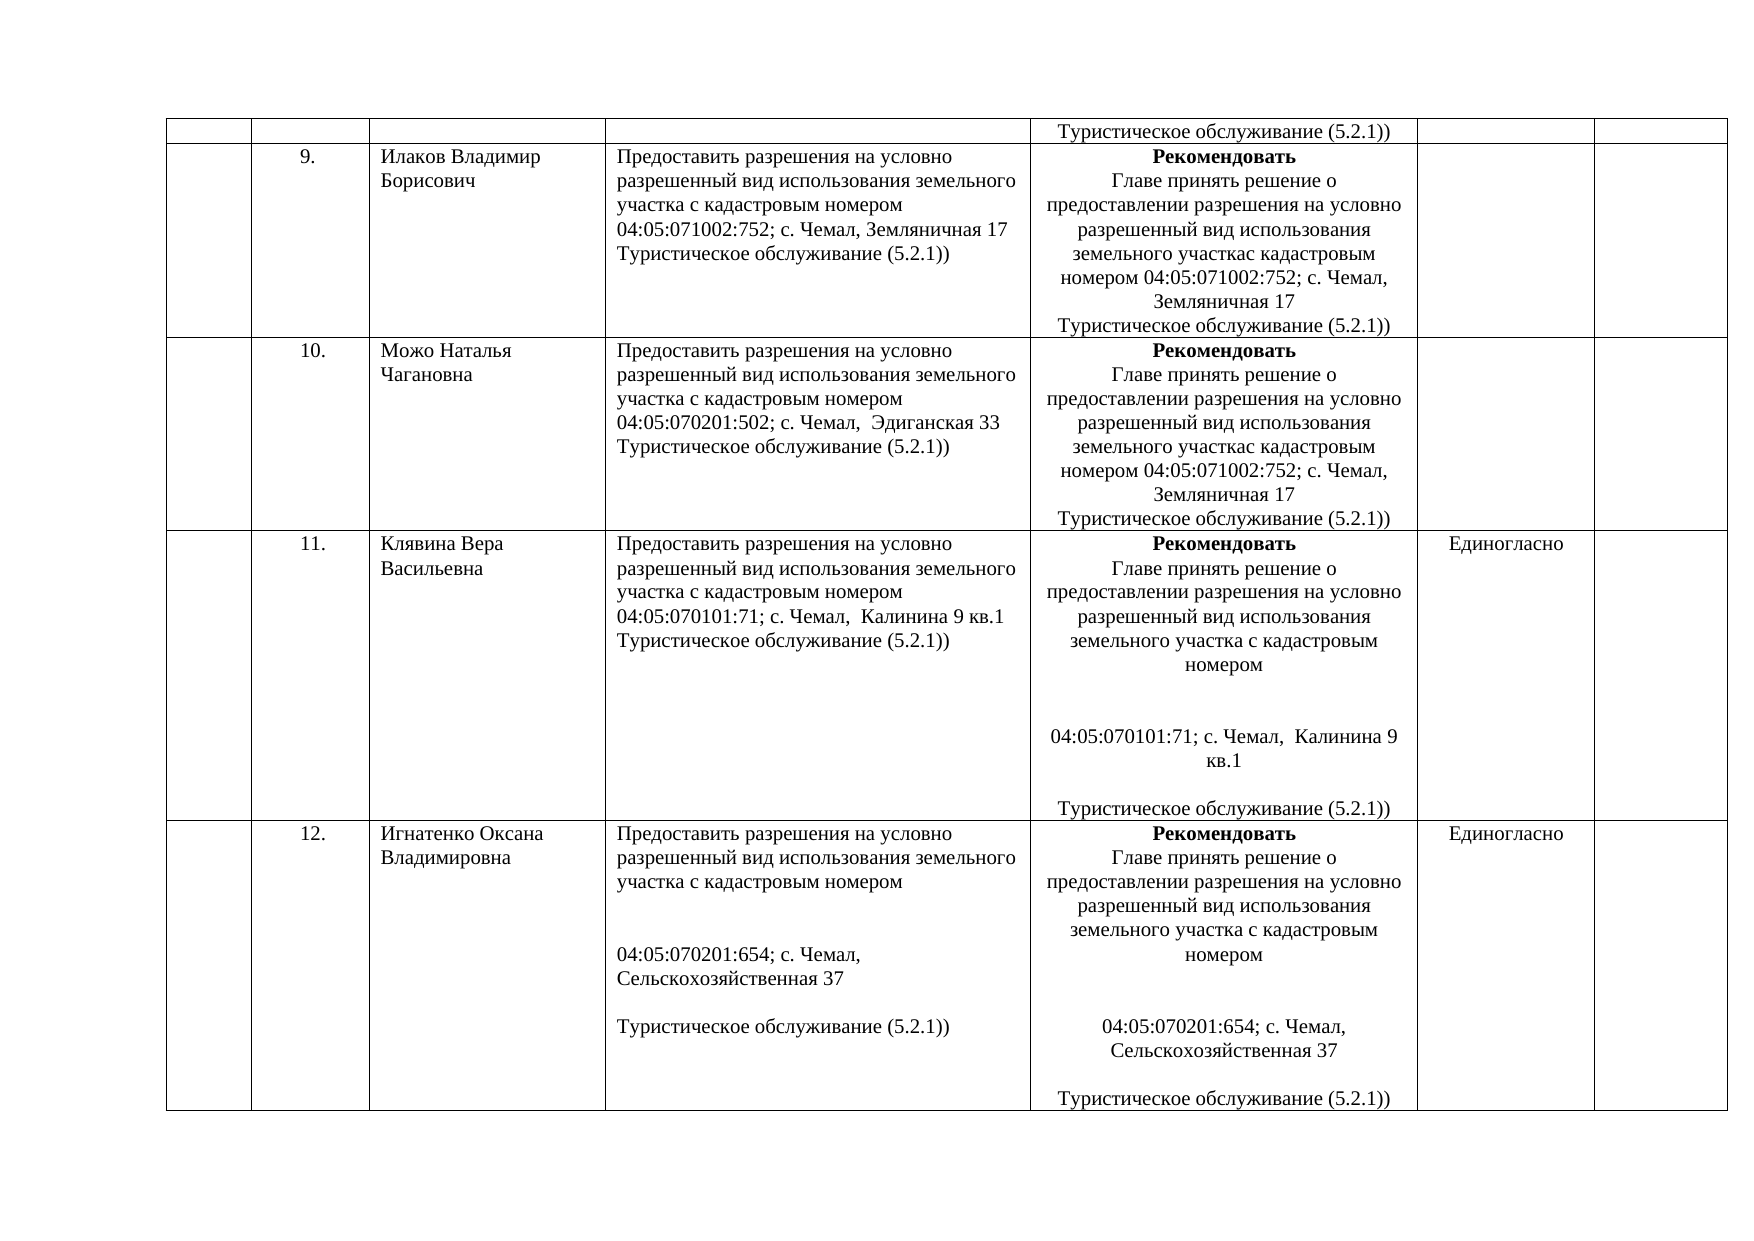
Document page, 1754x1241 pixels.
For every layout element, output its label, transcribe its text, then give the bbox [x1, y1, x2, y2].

table_cell [1418, 338, 1594, 530]
table_cell [1418, 119, 1594, 143]
table_cell Предоставить разрешения на условно разрешенный вид использования земельного участка с кадастровым номером 04:05:070101:71; с. Чемал, Калинина 9 кв.1 Туристическое обслуживание (5.2.1)) [606, 531, 1030, 820]
table_cell Единогласно [1418, 821, 1594, 1110]
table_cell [1031, 119, 1417, 143]
table_cell Рекомендовать Главе принять решение о предоставлении разрешения на условно разрешенный вид использования земельного участкас кадастровым номером 04:05:071002:752; с. Чемал, Земляничная 17 Туристическое обслуживание (5.2.1)) [1031, 144, 1417, 337]
table_cell [1595, 531, 1727, 820]
table_cell Игнатенко Оксана Владимировна [370, 821, 605, 1110]
table_cell [1595, 119, 1727, 143]
table_cell [252, 338, 369, 530]
table_cell Рекомендовать Главе принять решение о предоставлении разрешения на условно разрешенный вид использования земельного участка с кадастровым номером 04:05:070201:654; с. Чемал, Сельскохозяйственная 37 Туристическое обслуживание (5.2.1)) [1031, 821, 1417, 1110]
table_cell [167, 119, 251, 143]
table_cell Рекомендовать Главе принять решение о предоставлении разрешения на условно разрешенный вид использования земельного участка с кадастровым номером 04:05:070101:71; с. Чемал, Калинина 9 кв.1 Туристическое обслуживание (5.2.1)) [1031, 531, 1417, 820]
table_cell Клявина Вера Васильевна [370, 531, 605, 820]
table_cell Единогласно [1418, 531, 1594, 820]
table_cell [606, 119, 1030, 143]
table_cell Илаков Владимир Борисович [370, 144, 605, 337]
table_cell [167, 531, 251, 820]
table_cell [370, 119, 605, 143]
table_cell [1595, 338, 1727, 530]
table_cell [252, 531, 369, 820]
table_cell [252, 821, 369, 1110]
table_cell [1595, 821, 1727, 1110]
table_cell Предоставить разрешения на условно разрешенный вид использования земельного участка с кадастровым номером 04:05:070201:654; с. Чемал, Сельскохозяйственная 37 Туристическое обслуживание (5.2.1)) [606, 821, 1030, 1110]
table_cell Можо Наталья Чагановна [370, 338, 605, 530]
table_cell [167, 144, 251, 337]
table_cell [252, 144, 369, 337]
table_cell [1418, 144, 1594, 337]
table_cell Предоставить разрешения на условно разрешенный вид использования земельного участка с кадастровым номером 04:05:070201:502; с. Чемал, Эдиганская 33 Туристическое обслуживание (5.2.1)) [606, 338, 1030, 530]
table_cell [167, 338, 251, 530]
table_cell [1595, 144, 1727, 337]
table_cell [167, 821, 251, 1110]
table_cell [252, 119, 369, 143]
table_cell Предоставить разрешения на условно разрешенный вид использования земельного участка с кадастровым номером 04:05:071002:752; с. Чемал, Земляничная 17 Туристическое обслуживание (5.2.1)) [606, 144, 1030, 337]
table_cell Рекомендовать Главе принять решение о предоставлении разрешения на условно разрешенный вид использования земельного участкас кадастровым номером 04:05:071002:752; с. Чемал, Земляничная 17 Туристическое обслуживание (5.2.1)) [1031, 338, 1417, 530]
